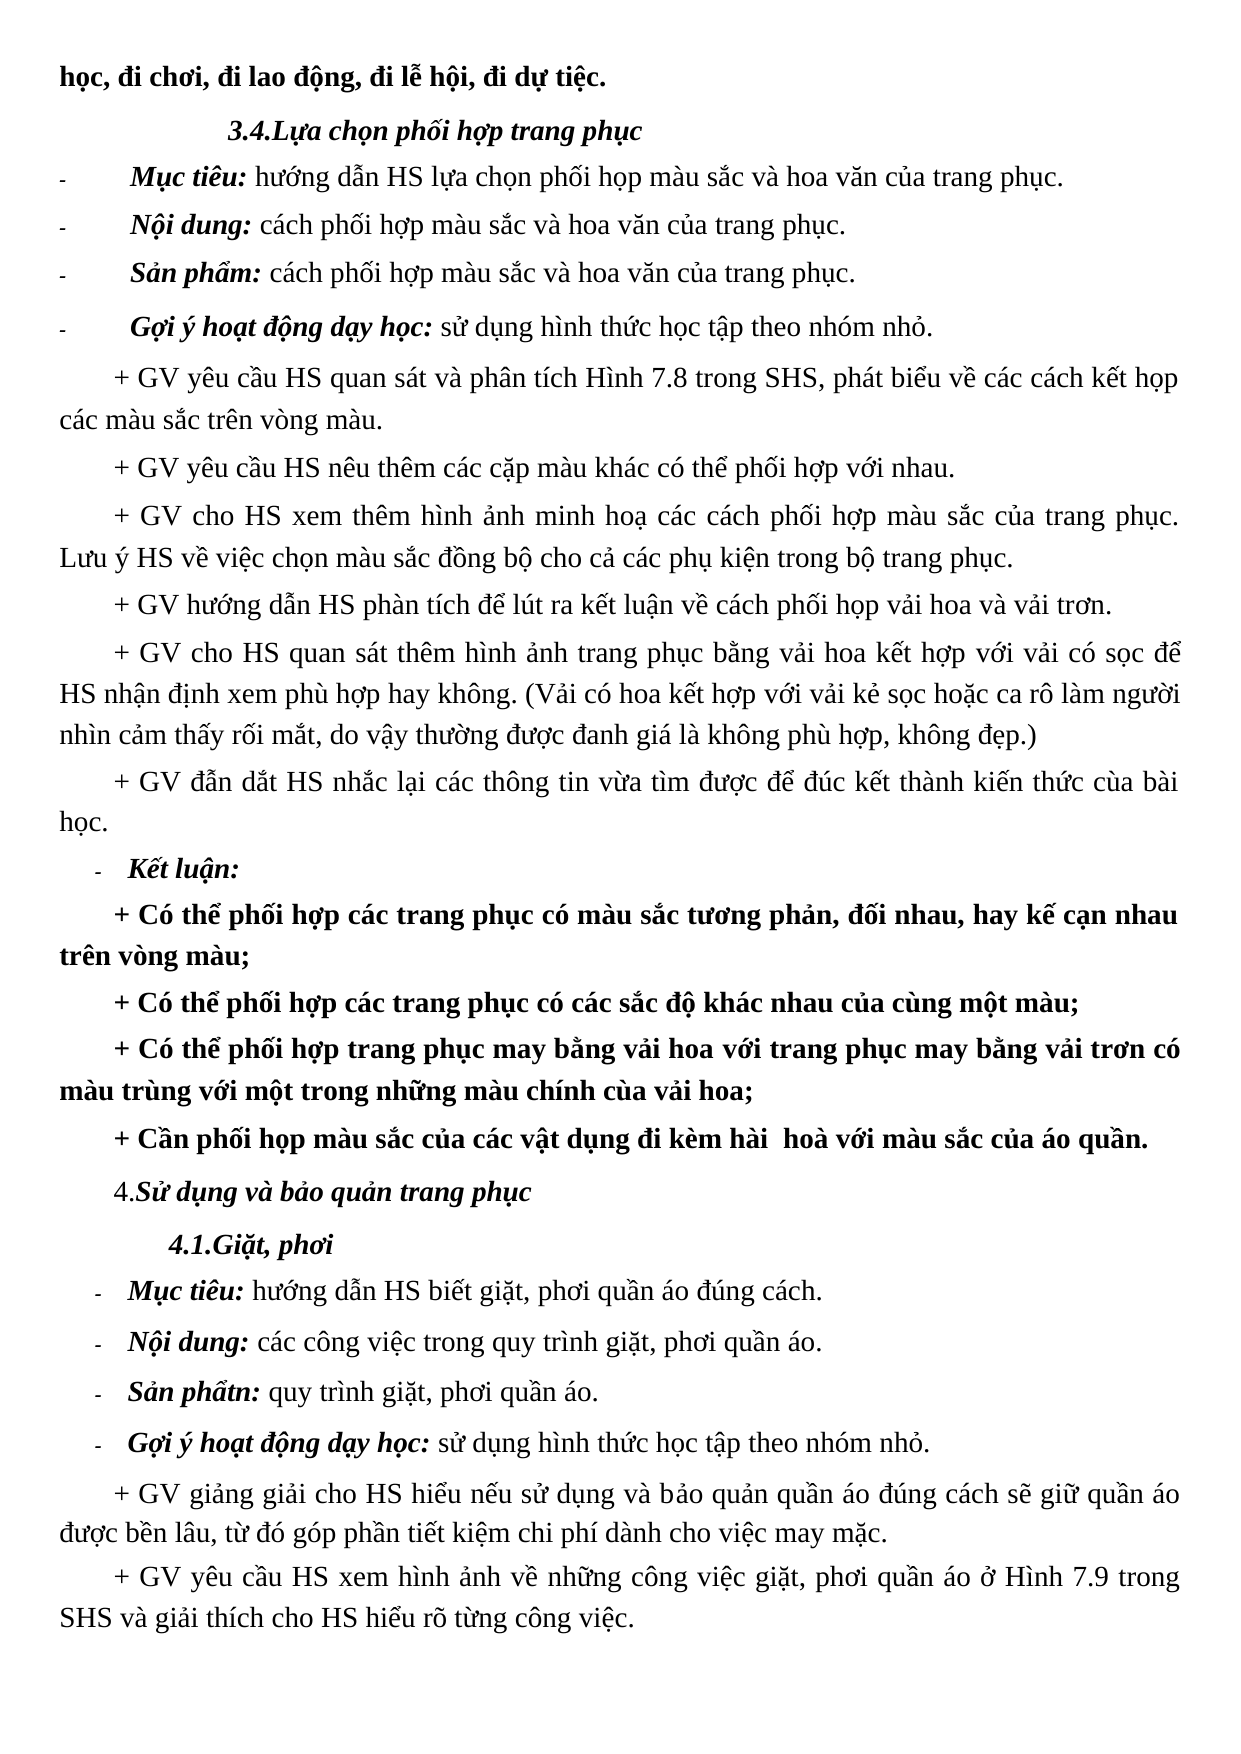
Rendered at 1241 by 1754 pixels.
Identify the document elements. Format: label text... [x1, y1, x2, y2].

text 4.1.Giặt, phơi [59, 1227, 1181, 1260]
list Sản phẩm: cách phối hợp màu sắc và hoa văn của trang phục. [59, 255, 1181, 288]
text + GV yêu cầu HS nêu thêm các cặp màu khác có thể phối hợp với nhau. [59, 450, 1181, 484]
text + GV giảng giải cho HS hiểu nếu sử dụng và bảo quản quần áo đúng cách sẽ giữ quần áo được bền lâu, từ đó góp phần tiết kiệm chi phí dành cho việc may mặc. [59, 1476, 1181, 1548]
text + Có thể phối hợp các trang phục có các sắc độ khác nhau của cùng một màu; [59, 985, 1181, 1018]
text + Cần phối họp màu sắc của các vật dụng đi kèm hài hoà với màu sắc của áo quần. [59, 1121, 1181, 1154]
list Mục tiêu: hướng dẫn HS lựa chọn phối họp màu sắc và hoa văn của trang phục. [59, 159, 1181, 193]
text + Có thể phối hợp trang phục may bằng vải hoa với trang phục may bằng vải trơn có màu trùng với một trong những màu chính cùa vải hoa; [59, 1031, 1181, 1107]
text 4.Sử dụng và bảo quản trang phục [59, 1174, 1181, 1207]
list Mục tiêu: hướng dẫn HS biết giặt, phơi quần áo đúng cách. [59, 1273, 1181, 1306]
text + Có thể phối hợp các trang phục có màu sắc tương phản, đối nhau, hay kế cạn nhau trên vòng màu; [59, 897, 1181, 971]
text + GV cho HS xem thêm hình ảnh minh hoạ các cách phối hợp màu sắc của trang phục. Lưu ý HS về việc chọn màu sắc đồng bộ cho cả các phụ kiện trong bộ trang phục. [59, 498, 1181, 573]
text + GV đẫn dắt HS nhắc lại các thông tin vừa tìm được để đúc kết thành kiến thức cùa bài học. [59, 764, 1181, 838]
text 3.4.Lựa chọn phối hợp trang phục [97, 113, 1181, 147]
list Nội dung: các công việc trong quy trình giặt, phơi quần áo. [59, 1324, 1181, 1357]
text + GV hướng dẫn HS phàn tích để lút ra kết luận về cách phối họp vải hoa và vải trơn. [59, 587, 1181, 621]
text + GV yêu cầu HS quan sát và phân tích Hình 7.8 trong SHS, phát biểu về các cách kết họp các màu sắc trên vòng màu. [59, 360, 1181, 436]
list Gợi ý hoạt động dạy học: sử dụng hình thức học tập theo nhóm nhỏ. [59, 1425, 1181, 1459]
list Gợi ý hoạt động dạy học: sử dụng hình thức học tập theo nhóm nhỏ. [59, 309, 1181, 342]
list Kết luận: [59, 851, 1181, 884]
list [59, 59, 1181, 93]
list Sản phẩtn: quy trình giặt, phơi quần áo. [59, 1374, 1181, 1408]
text + GV yêu cầu HS xem hình ảnh về những công việc giặt, phơi quần áo ở Hình 7.9 trong SHS và giải thích cho HS hiểu rõ từng công việc. [59, 1559, 1181, 1634]
list Nội dung: cách phối hợp màu sắc và hoa văn của trang phục. [59, 207, 1181, 241]
text + GV cho HS quan sát thêm hình ảnh trang phục bằng vải hoa kết hợp với vải có sọc để HS nhận định xem phù hợp hay không. (Vải có hoa kết hợp với vải kẻ sọc hoặc ca rô làm người nhìn cảm thấy rối mắt, do vậy thường được đanh giá là không phù hợp, không đẹp.) [59, 635, 1181, 751]
